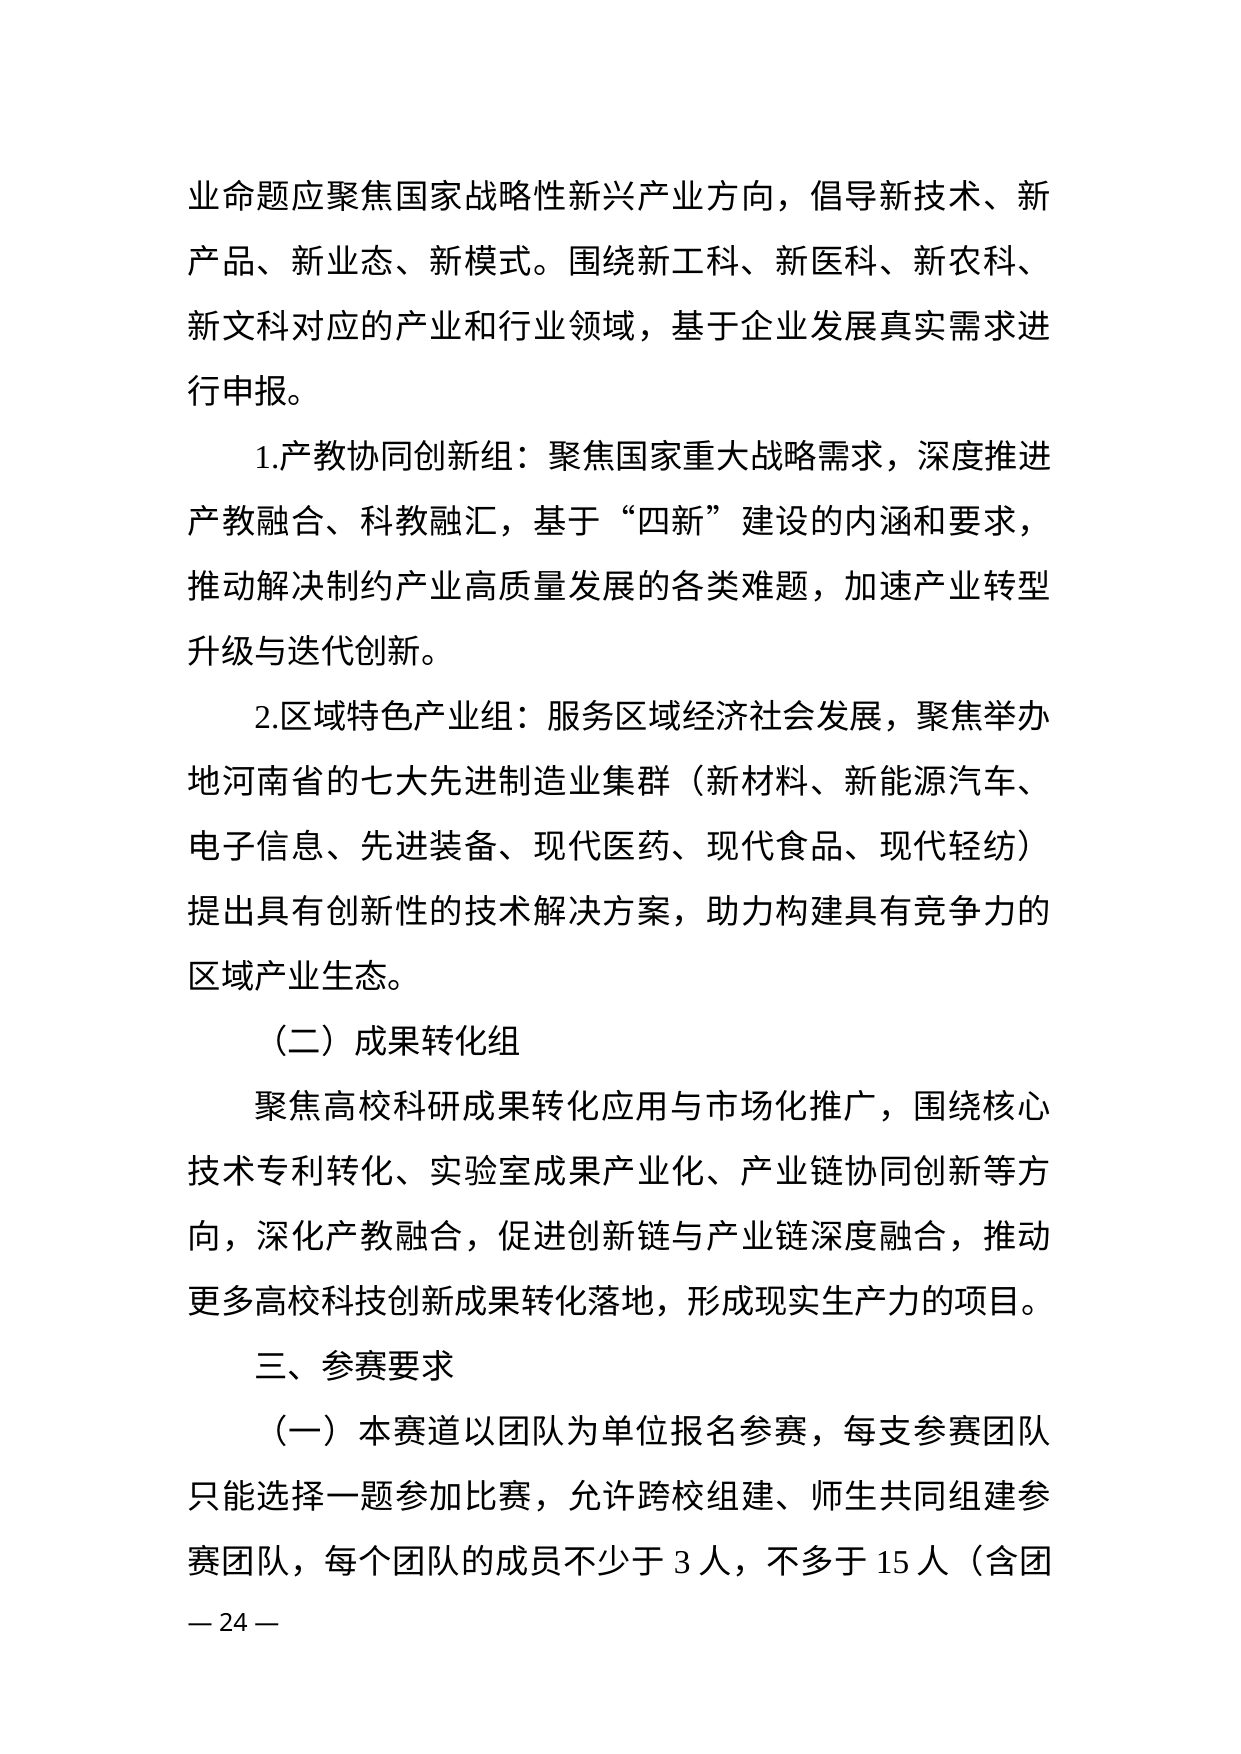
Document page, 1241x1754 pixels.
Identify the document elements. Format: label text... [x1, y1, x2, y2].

text 三、参赛要求 [187, 1332, 1053, 1397]
text （二）成果转化组 [187, 1007, 1053, 1072]
text 聚焦高校科研成果转化应用与市场化推广，围绕核心技术专利转化、实验室成果产业化、产业链协同创新等方向，深化产教融合，促进创新链与产业链深度融合，推动更多高校科技创新成果转化落地，形成现实生产力的项目。 [187, 1072, 1053, 1332]
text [187, 1397, 1053, 1592]
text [187, 162, 1053, 422]
text 1.产教协同创新组：聚焦国家重大战略需求，深度推进产教融合、科教融汇，基于“四新”建设的内涵和要求，推动解决制约产业高质量发展的各类难题，加速产业转型升级与迭代创新。 [187, 422, 1053, 682]
text 2.区域特色产业组：服务区域经济社会发展，聚焦举办地河南省的七大先进制造业集群（新材料、新能源汽车、电子信息、先进装备、现代医药、现代食品、现代轻纺），提出具有创新性的技术解决方案，助力构建具有竞争力的区域产业生态。 [187, 682, 1053, 1007]
